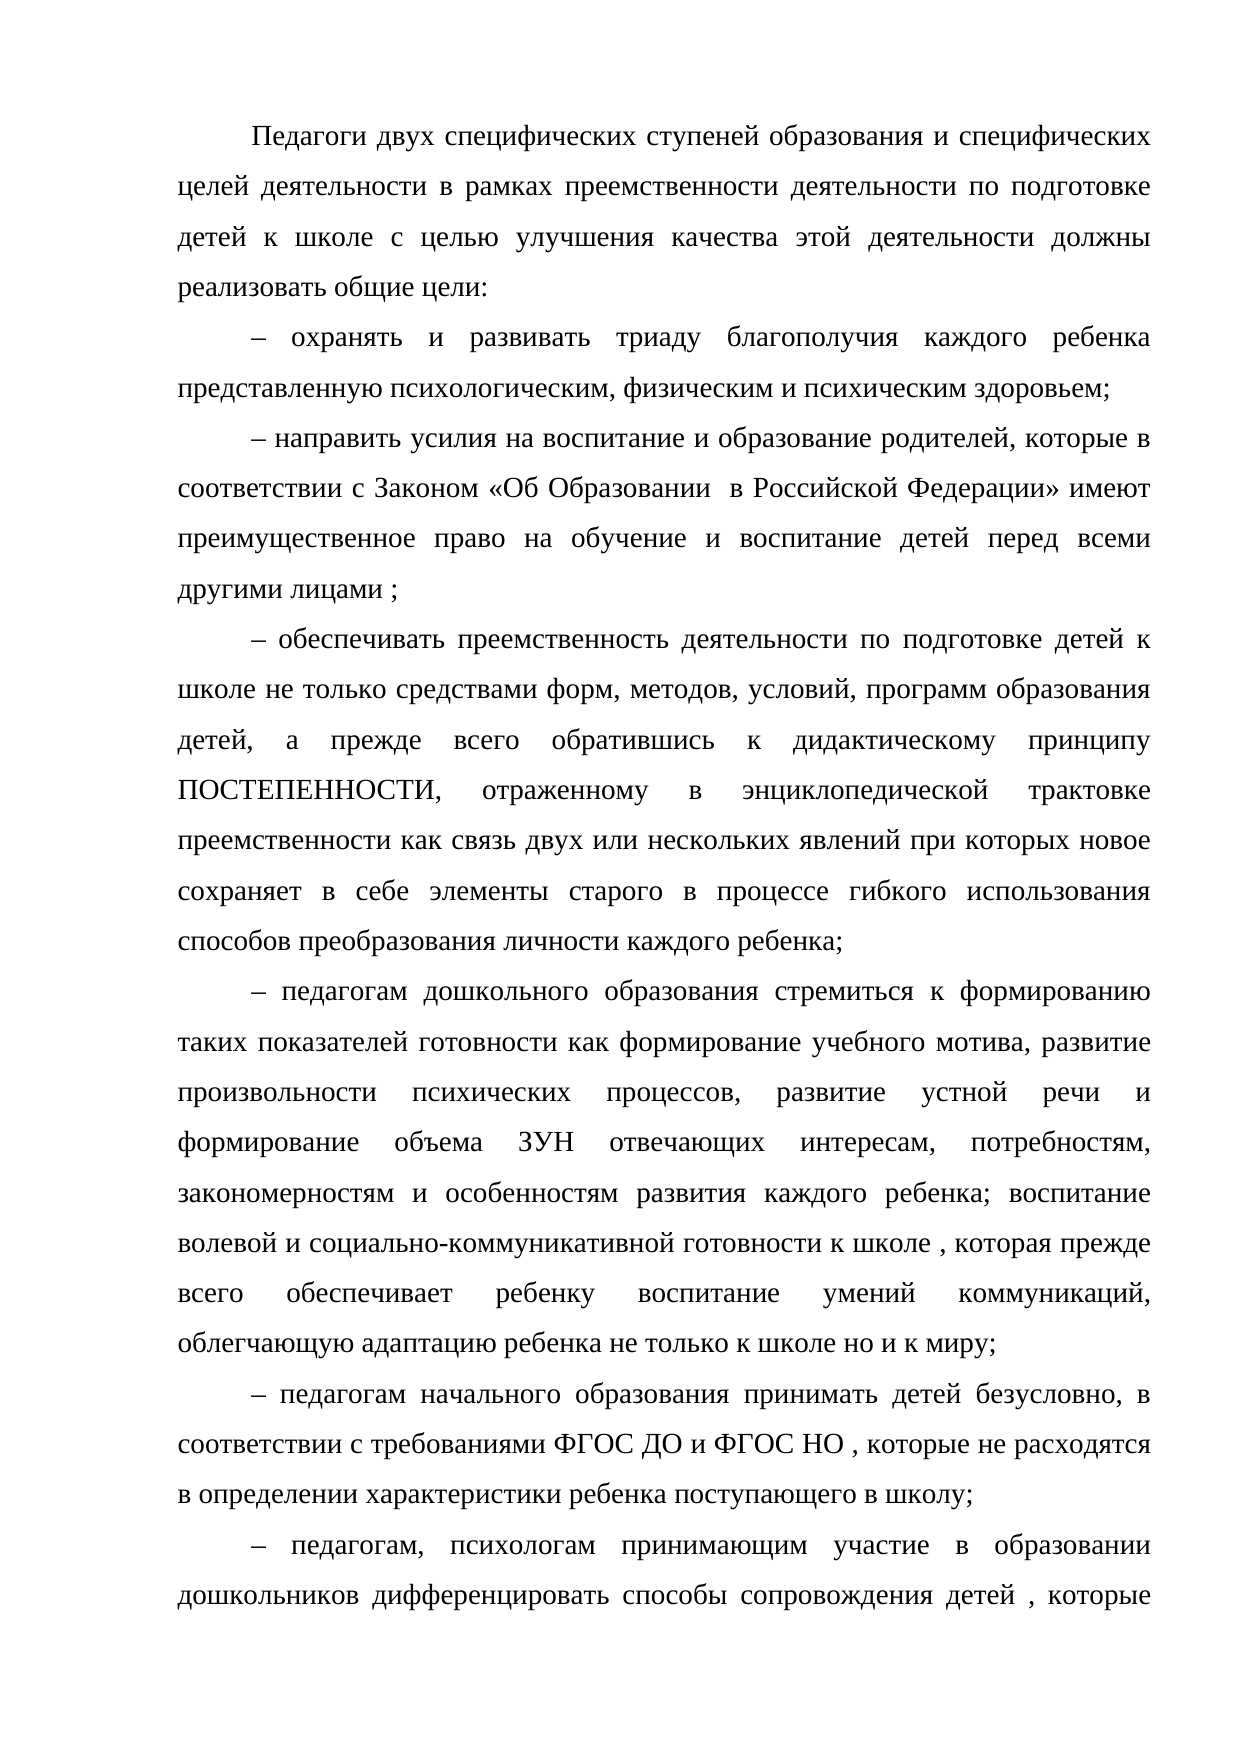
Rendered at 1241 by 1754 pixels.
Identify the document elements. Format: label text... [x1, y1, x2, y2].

text – направить усилия на воспитание и образование родителей, которые в соответствии с Законом «Об Образовании в Российской Федерации» имеют преимущественное право на обучение и воспитание детей перед всеми другими лицами ; [177, 420, 1152, 604]
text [177, 1527, 1152, 1611]
text Педагоги двух специфических ступеней образования и специфических целей деятельности в рамках преемственности деятельности по подготовке детей к школе с целью улучшения качества этой деятельности должны реализовать общие цели: [177, 118, 1152, 303]
text – охранять и развивать триаду благополучия каждого ребенка представленную психологическим, физическим и психическим здоровьем; [177, 319, 1152, 403]
text – педагогам дошкольного образования стремиться к формированию таких показателей готовности как формирование учебного мотива, развитие произвольности психических процессов, развитие устной речи и формирование объема ЗУН отвечающих интересам, потребностям, закономерностям и особенностям развития каждого ребенка; воспитание волевой и социально-коммуникативной готовности к школе , которая прежде всего обеспечивает ребенку воспитание умений коммуникаций, облегчающую адаптацию ребенка не только к школе но и к миру; [177, 973, 1152, 1359]
text – обеспечивать преемственность деятельности по подготовке детей к школе не только средствами форм, методов, условий, программ образования детей, а прежде всего обратившись к дидактическому принципу ПОСТЕПЕННОСТИ, отраженному в энциклопедической трактовке преемственности как связь двух или нескольких явлений при которых новое сохраняет в себе элементы старого в процессе гибкого использования способов преобразования личности каждого ребенка; [177, 621, 1152, 957]
text – педагогам начального образования принимать детей безусловно, в соответствии с требованиями ФГОС ДО и ФГОС НО , которые не расходятся в определении характеристики ребенка поступающего в школу; [177, 1376, 1152, 1510]
